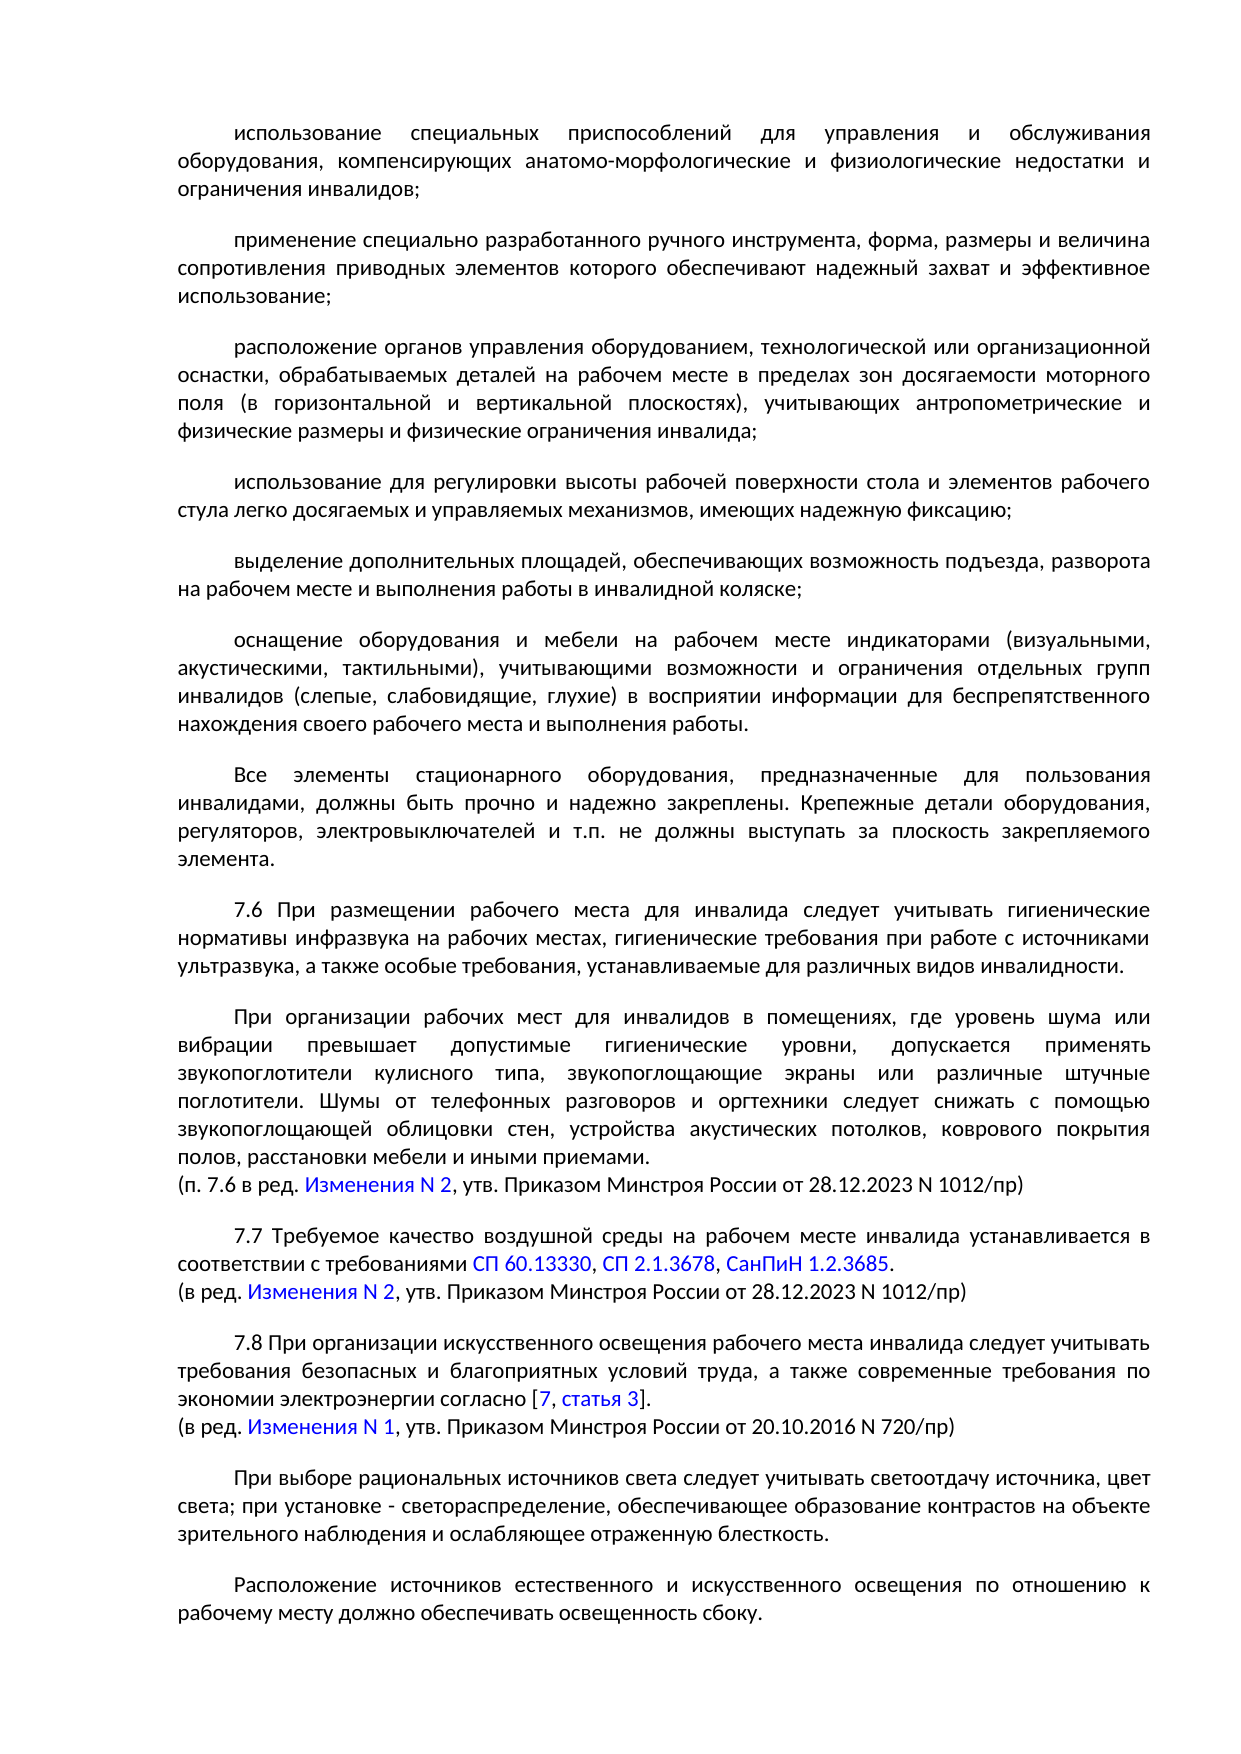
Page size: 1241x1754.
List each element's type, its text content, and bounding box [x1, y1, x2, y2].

text (в ред. Изменения N 2, утв. Приказом Минстроя России от 28.12.2023 N 1012/пр) [177, 1277, 1152, 1305]
text При организации рабочих мест для инвалидов в помещениях, где уровень шума или вибрации превышает допустимые гигиенические уровни, допускается применять звукопоглотители кулисного типа, звукопоглощающие экраны или различные штучные поглотители. Шумы от телефонных разговоров и оргтехники следует снижать с помощью звукопоглощающей облицовки стен, устройства акустических потолков, коврового покрытия полов, расстановки мебели и иными приемами. [177, 1002, 1152, 1170]
text 7.8 При организации искусственного освещения рабочего места инвалида следует учитывать требования безопасных и благоприятных условий труда, а также современные требования по экономии электроэнергии согласно [7, статья 3]. [177, 1328, 1152, 1412]
text использование для регулировки высоты рабочей поверхности стола и элементов рабочего стула легко досягаемых и управляемых механизмов, имеющих надежную фиксацию; [177, 467, 1152, 523]
text (п. 7.6 в ред. Изменения N 2, утв. Приказом Минстроя России от 28.12.2023 N 1012/пр) [177, 1170, 1152, 1198]
text расположение органов управления оборудованием, технологической или организационной оснастки, обрабатываемых деталей на рабочем месте в пределах зон досягаемости моторного поля (в горизонтальной и вертикальной плоскостях), учитывающих антропометрические и физические размеры и физические ограничения инвалида; [177, 332, 1152, 444]
text применение специально разработанного ручного инструмента, форма, размеры и величина сопротивления приводных элементов которого обеспечивают надежный захват и эффективное использование; [177, 225, 1152, 309]
text 7.6 При размещении рабочего места для инвалида следует учитывать гигиенические нормативы инфразвука на рабочих местах, гигиенические требования при работе с источниками ультразвука, а также особые требования, устанавливаемые для различных видов инвалидности. [177, 895, 1152, 979]
text (в ред. Изменения N 1, утв. Приказом Минстроя России от 20.10.2016 N 720/пр) [177, 1412, 1152, 1440]
text выделение дополнительных площадей, обеспечивающих возможность подъезда, разворота на рабочем месте и выполнения работы в инвалидной коляске; [177, 546, 1152, 602]
text 7.7 Требуемое качество воздушной среды на рабочем месте инвалида устанавливается в соответствии с требованиями СП 60.13330, СП 2.1.3678, СанПиН 1.2.3685. [177, 1221, 1152, 1277]
text При выборе рациональных источников света следует учитывать светоотдачу источника, цвет света; при установке - светораспределение, обеспечивающее образование контрастов на объекте зрительного наблюдения и ослабляющее отраженную блесткость. [177, 1463, 1152, 1547]
text использование специальных приспособлений для управления и обслуживания оборудования, компенсирующих анатомо-морфологические и физиологические недостатки и ограничения инвалидов; [177, 118, 1152, 202]
text Все элементы стационарного оборудования, предназначенные для пользования инвалидами, должны быть прочно и надежно закреплены. Крепежные детали оборудования, регуляторов, электровыключателей и т.п. не должны выступать за плоскость закрепляемого элемента. [177, 760, 1152, 872]
text оснащение оборудования и мебели на рабочем месте индикаторами (визуальными, акустическими, тактильными), учитывающими возможности и ограничения отдельных групп инвалидов (слепые, слабовидящие, глухие) в восприятии информации для беспрепятственного нахождения своего рабочего места и выполнения работы. [177, 625, 1152, 737]
text Расположение источников естественного и искусственного освещения по отношению к рабочему месту должно обеспечивать освещенность сбоку. [177, 1570, 1152, 1626]
